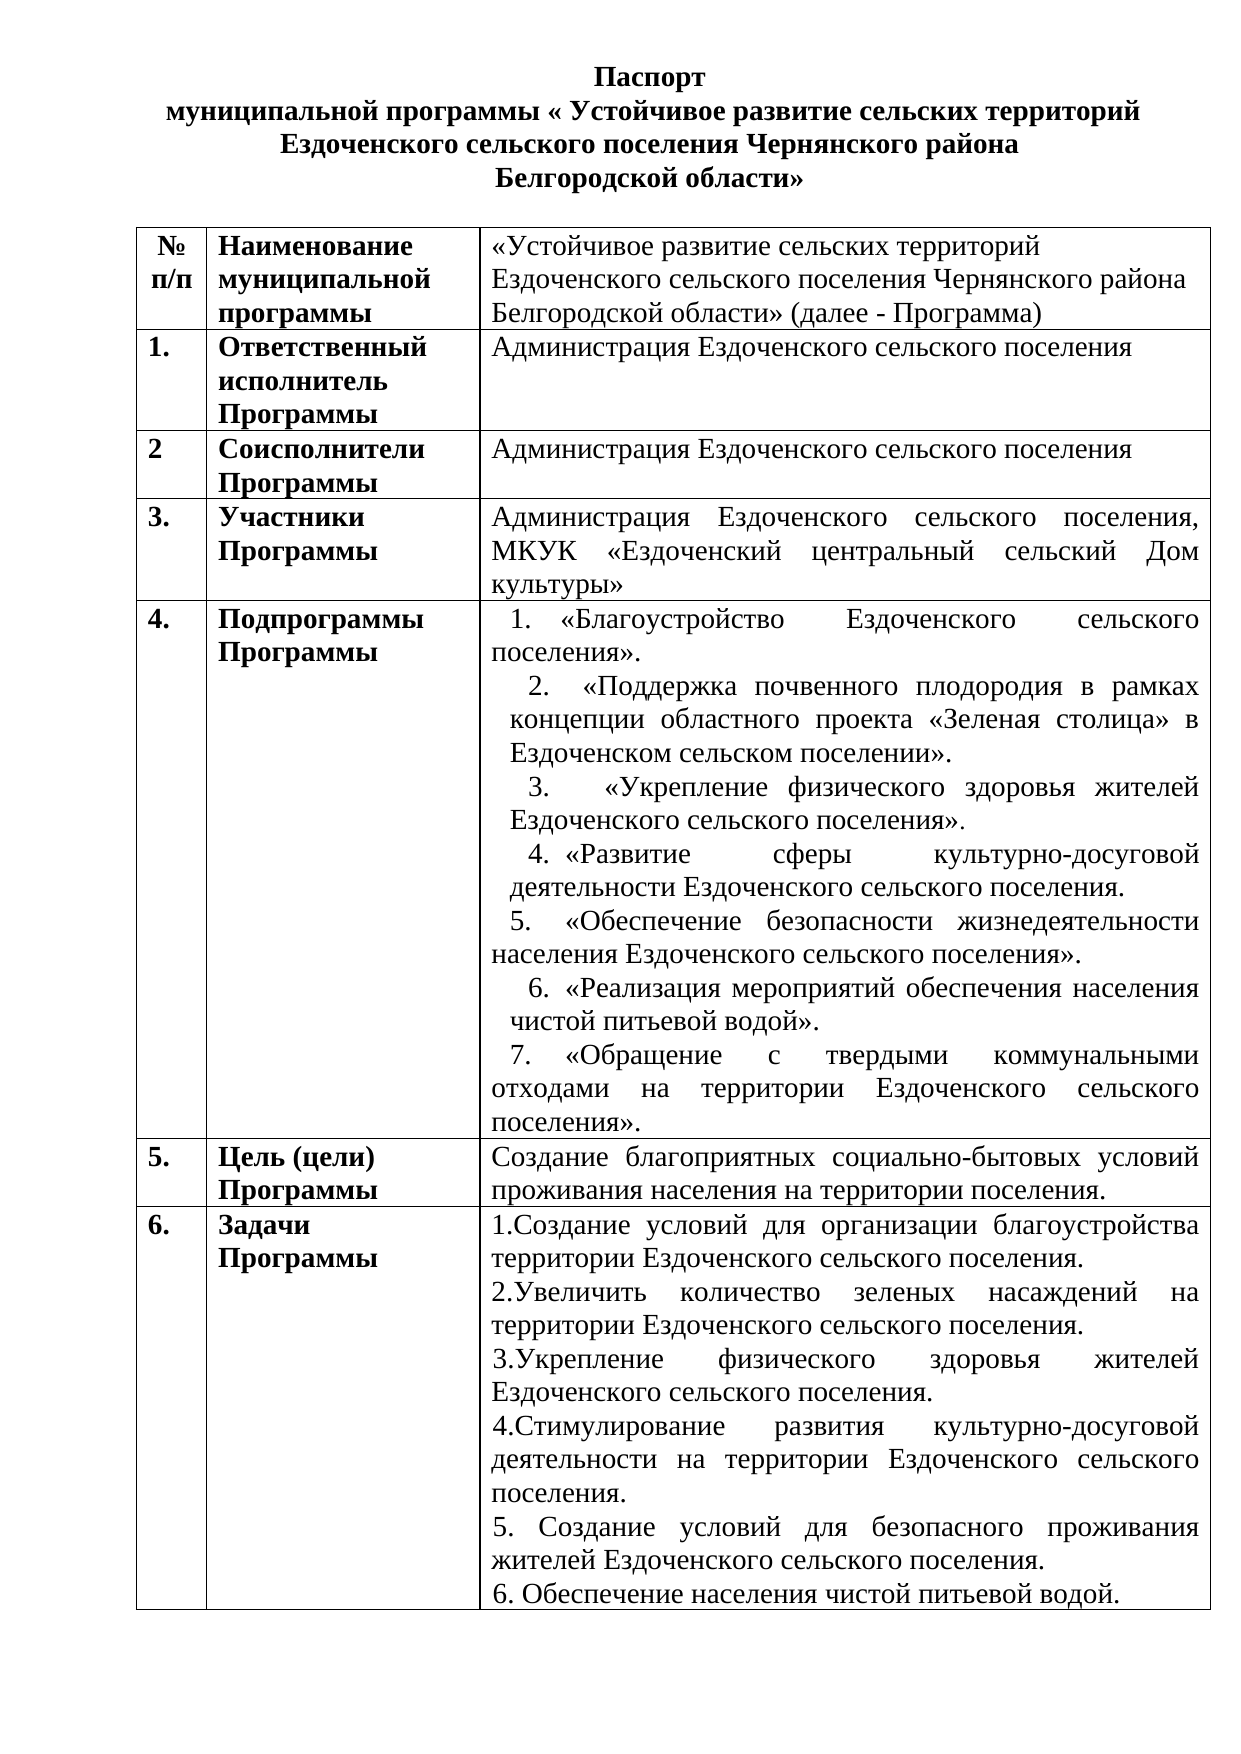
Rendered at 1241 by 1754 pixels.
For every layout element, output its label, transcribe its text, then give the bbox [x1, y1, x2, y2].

text муниципальной программы « Устойчивое развитие сельских территорий [148, 93, 1152, 126]
table_cell Администрация Ездоченского сельского поселения, МКУК «Ездоченский центральный сельский Дом культуры» [481, 499, 1210, 600]
table_cell Соисполнители Программы [207, 431, 479, 498]
table_cell Создание благоприятных социально-бытовых условий проживания населения на территории поселения. [481, 1139, 1210, 1206]
table_header «Устойчивое развитие сельских территорий Ездоченского сельского поселения Чернянского района Белгородской области» (далее - Программа) [481, 228, 1210, 328]
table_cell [481, 1207, 1210, 1609]
table_header Наименование муниципальной программы [207, 228, 479, 328]
table_cell 2 [137, 431, 206, 498]
table_cell Ответственный исполнитель Программы [207, 330, 479, 430]
table_cell 4. [137, 601, 206, 1138]
table_cell Администрация Ездоченского сельского поселения [481, 431, 1210, 498]
table_header № п/п [137, 228, 206, 328]
table_cell Подпрограммы Программы [207, 601, 479, 1138]
table_cell Цель (цели) Программы [207, 1139, 479, 1206]
table_cell Задачи Программы [207, 1207, 479, 1609]
table_cell Администрация Ездоченского сельского поселения [481, 330, 1210, 430]
text Белгородской области» [148, 160, 1152, 193]
text Паспорт [148, 59, 1152, 93]
table_cell 6. [137, 1207, 206, 1609]
table_cell «Благоустройство Ездоченского сельского поселения». «Поддержка почвенного плодородия в рамках концепции областного проекта «Зеленая столица» в Ездоченском сельском поселении». «Укрепление физического здоровья жителей Ездоченского сельского поселения». «Развитие сферы культурно-досуговой деятельности Ездоченского сельского поселения. «Обеспечение безопасности жизнедеятельности населения Ездоченского сельского поселения». «Реализация мероприятий обеспечения населения чистой питьевой водой». «Обращение с твердыми коммунальными отходами на территории Ездоченского сельского поселения». [481, 601, 1210, 1138]
table_cell 1. [137, 330, 206, 430]
text Ездоченского сельского поселения Чернянского района [148, 126, 1152, 160]
table_cell 3. [137, 499, 206, 600]
table_cell 5. [137, 1139, 206, 1206]
table_cell Участники Программы [207, 499, 479, 600]
